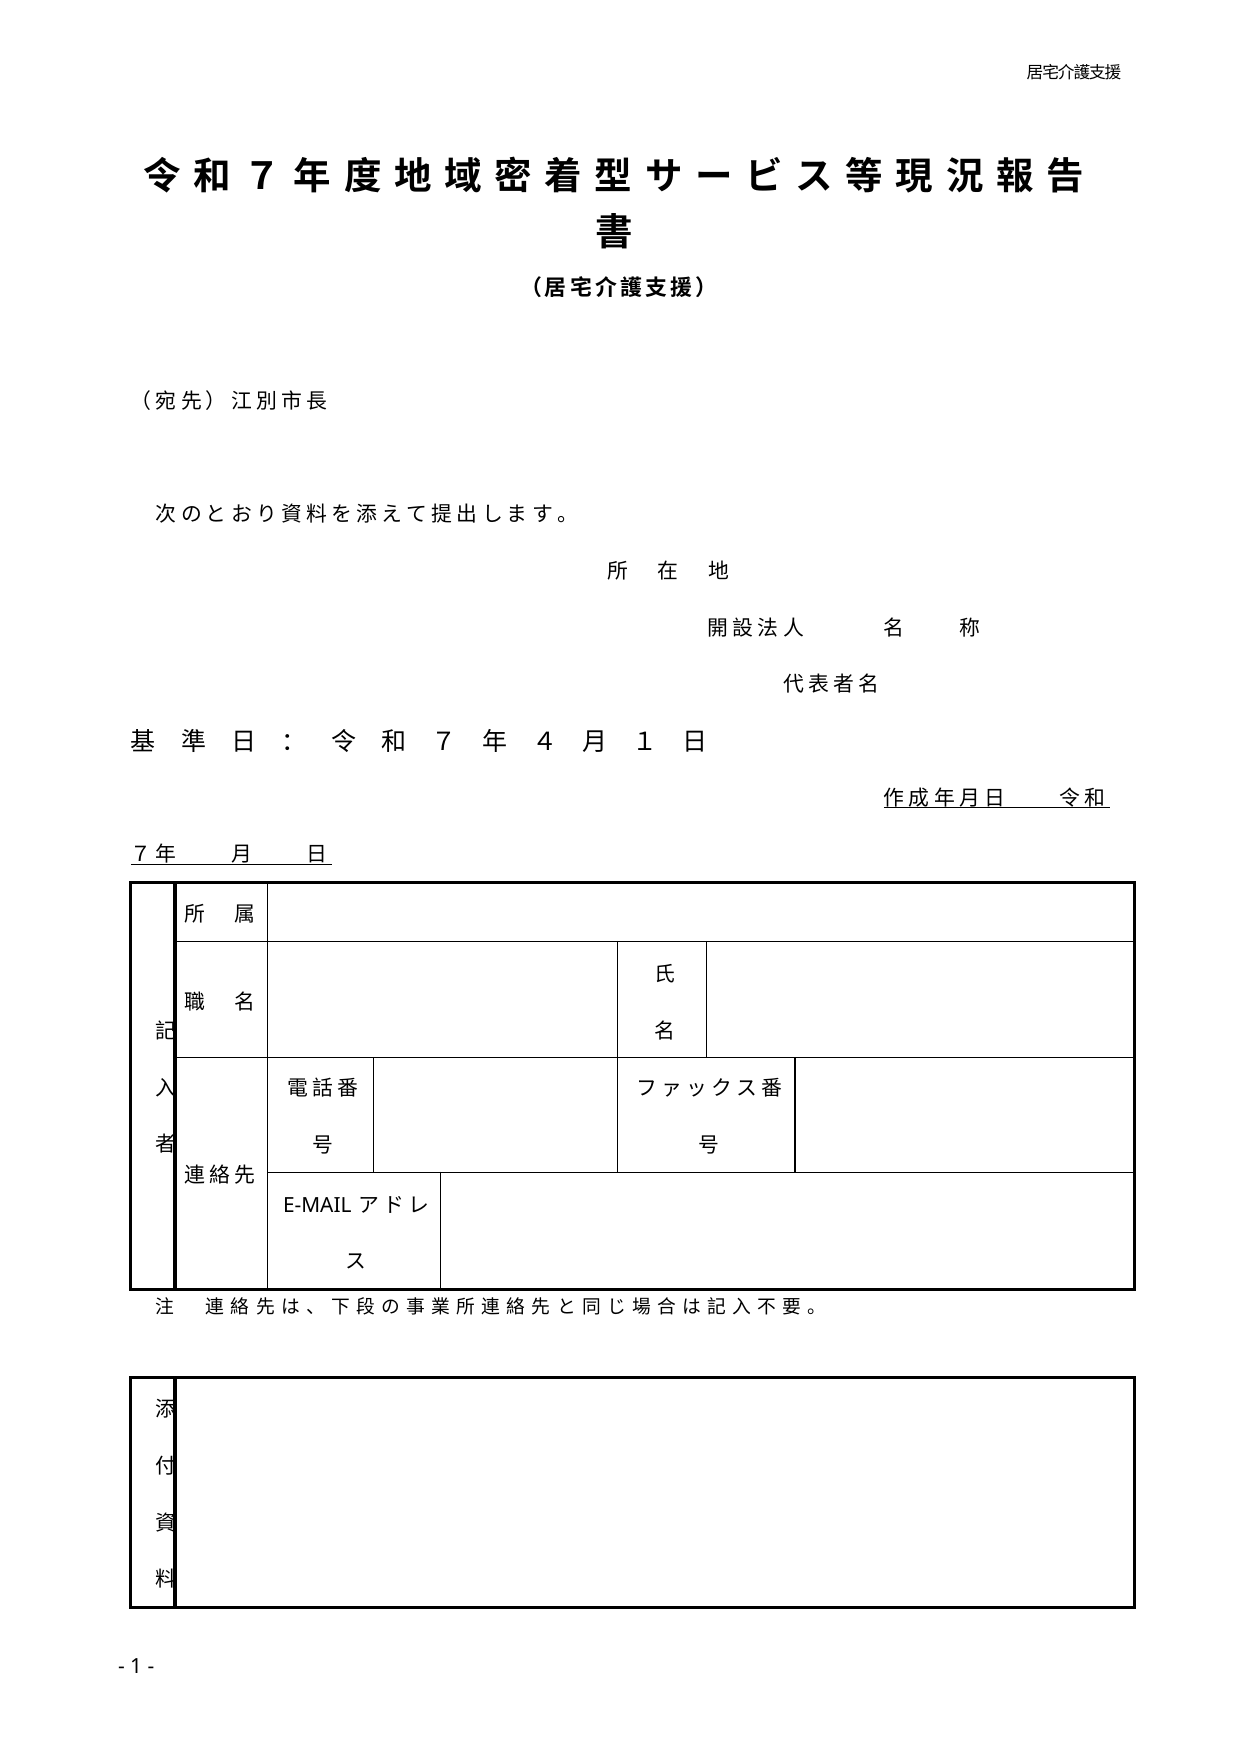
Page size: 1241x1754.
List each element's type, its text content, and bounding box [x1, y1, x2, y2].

text 令和７年度地域密着型サービス等現況報告書 [131, 144, 1109, 258]
table_header 所 属 [177, 884, 267, 941]
table_cell 電話番号 [268, 1058, 373, 1172]
table_header 記入者 [132, 884, 173, 1288]
table_cell 連絡先 [177, 1058, 267, 1288]
table_header 添付資料 [132, 1379, 173, 1606]
text （宛先）江別市長 [131, 371, 1109, 428]
table_cell [796, 1058, 1133, 1172]
table_cell 職 名 [177, 942, 267, 1057]
text （居宅介護支援） [131, 258, 1109, 314]
text 所 在 地 [131, 541, 1109, 598]
table_cell 氏 名 [618, 942, 706, 1057]
table_header [177, 1379, 1133, 1606]
table_cell [707, 942, 1133, 1057]
table_cell [441, 1173, 1133, 1288]
table_cell [268, 942, 617, 1057]
text 次のとおり資料を添えて提出します。 [131, 484, 1109, 541]
table_header [268, 884, 1133, 941]
text 代表者名 [131, 654, 1109, 711]
text 注 連絡先は、下段の事業所連絡先と同じ場合は記入不要。 [131, 1291, 1109, 1319]
table_cell ファックス番号 [618, 1058, 794, 1172]
text 開設法人 名 称 [131, 598, 1109, 654]
text 基準日：令和７年４月１日 [131, 711, 1109, 768]
table_cell E-MAILアドレス [268, 1173, 440, 1288]
table_cell [374, 1058, 617, 1172]
text 作成年月日 令和７年 月 日 [131, 768, 1109, 881]
